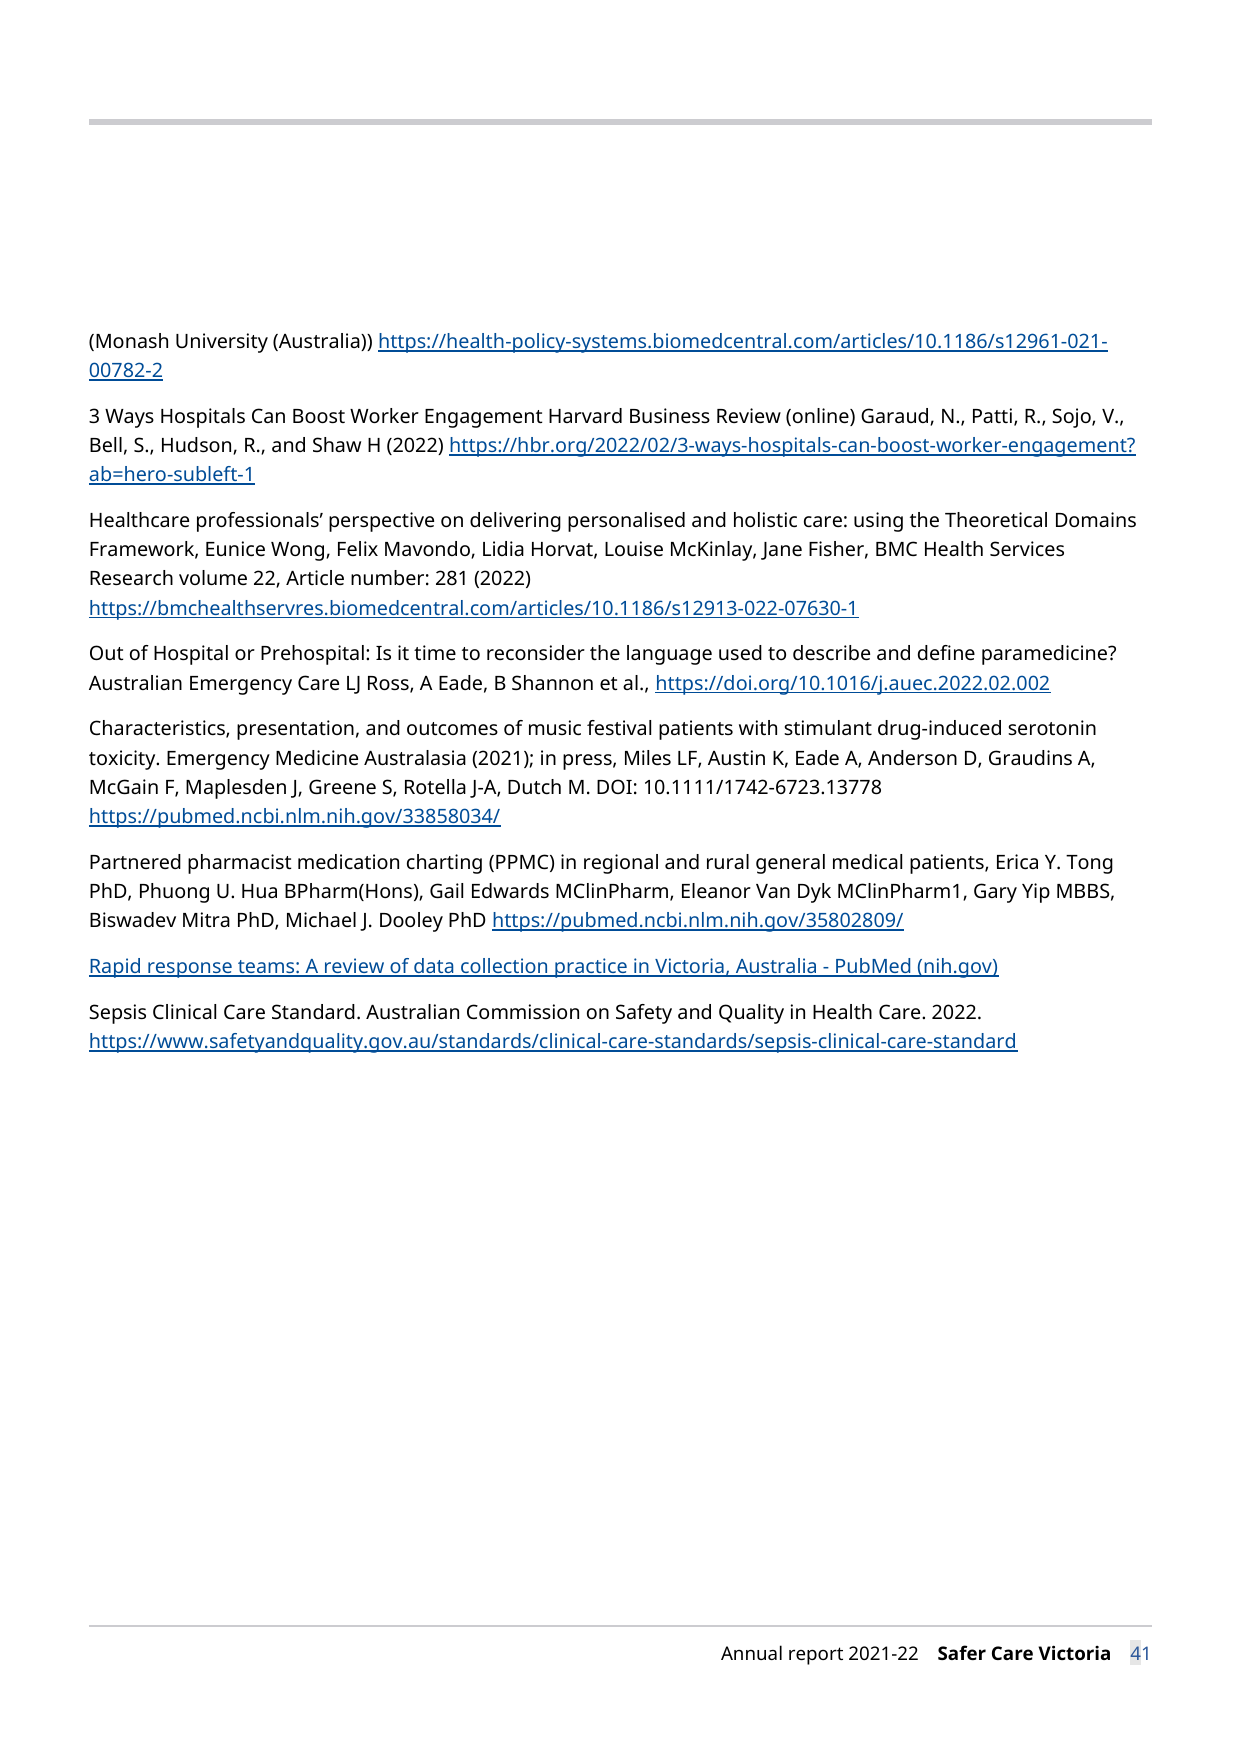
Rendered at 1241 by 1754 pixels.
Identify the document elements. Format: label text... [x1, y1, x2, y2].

text Rapid response teams: A review of data collection practice in Victoria, Australia - PubMed (nih.gov) [89, 950, 1152, 979]
text Out of Hospital or Prehospital: Is it time to reconsider the language used to describe and define paramedicine? Australian Emergency Care LJ Ross, A Eade, B Shannon et al., https://doi.org/10.1016/j.auec.2022.02.002 [89, 637, 1152, 696]
text Partnered pharmacist medication charting (PPMC) in regional and rural general medical patients, Erica Y. Tong PhD, Phuong U. Hua BPharm(Hons), Gail Edwards MClinPharm, Eleanor Van Dyk MClinPharm1, Gary Yip MBBS, Biswadev Mitra PhD, Michael J. Dooley PhD https://pubmed.ncbi.nlm.nih.gov/35802809/ [89, 846, 1152, 933]
text 3 Ways Hospitals Can Boost Worker Engagement Harvard Business Review (online) Garaud, N., Patti, R., Sojo, V., Bell, S., Hudson, R., and Shaw H (2022) https://hbr.org/2022/02/3-ways-hospitals-can-boost-worker-engagement?ab=hero-subleft-1 [89, 400, 1152, 487]
text Characteristics, presentation, and outcomes of music festival patients with stimulant drug-induced serotonin toxicity. Emergency Medicine Australasia (2021); in press, Miles LF, Austin K, Eade A, Anderson D, Graudins A, McGain F, Maplesden J, Greene S, Rotella J-A, Dutch M. DOI: 10.1111/1742-6723.13778 https://pubmed.ncbi.nlm.nih.gov/33858034/ [89, 712, 1152, 829]
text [89, 325, 1152, 383]
text Healthcare professionals’ perspective on delivering personalised and holistic care: using the Theoretical Domains Framework, Eunice Wong, Felix Mavondo, Lidia Horvat, Louise McKinlay, Jane Fisher, BMC Health Services Research volume 22, Article number: 281 (2022) https://bmchealthservres.biomedcentral.com/articles/10.1186/s12913-022-07630-1 [89, 504, 1152, 621]
text Sepsis Clinical Care Standard. Australian Commission on Safety and Quality in Health Care. 2022. https://www.safetyandquality.gov.au/standards/clinical-care-standards/sepsis-clinical-care-standard [89, 996, 1152, 1054]
